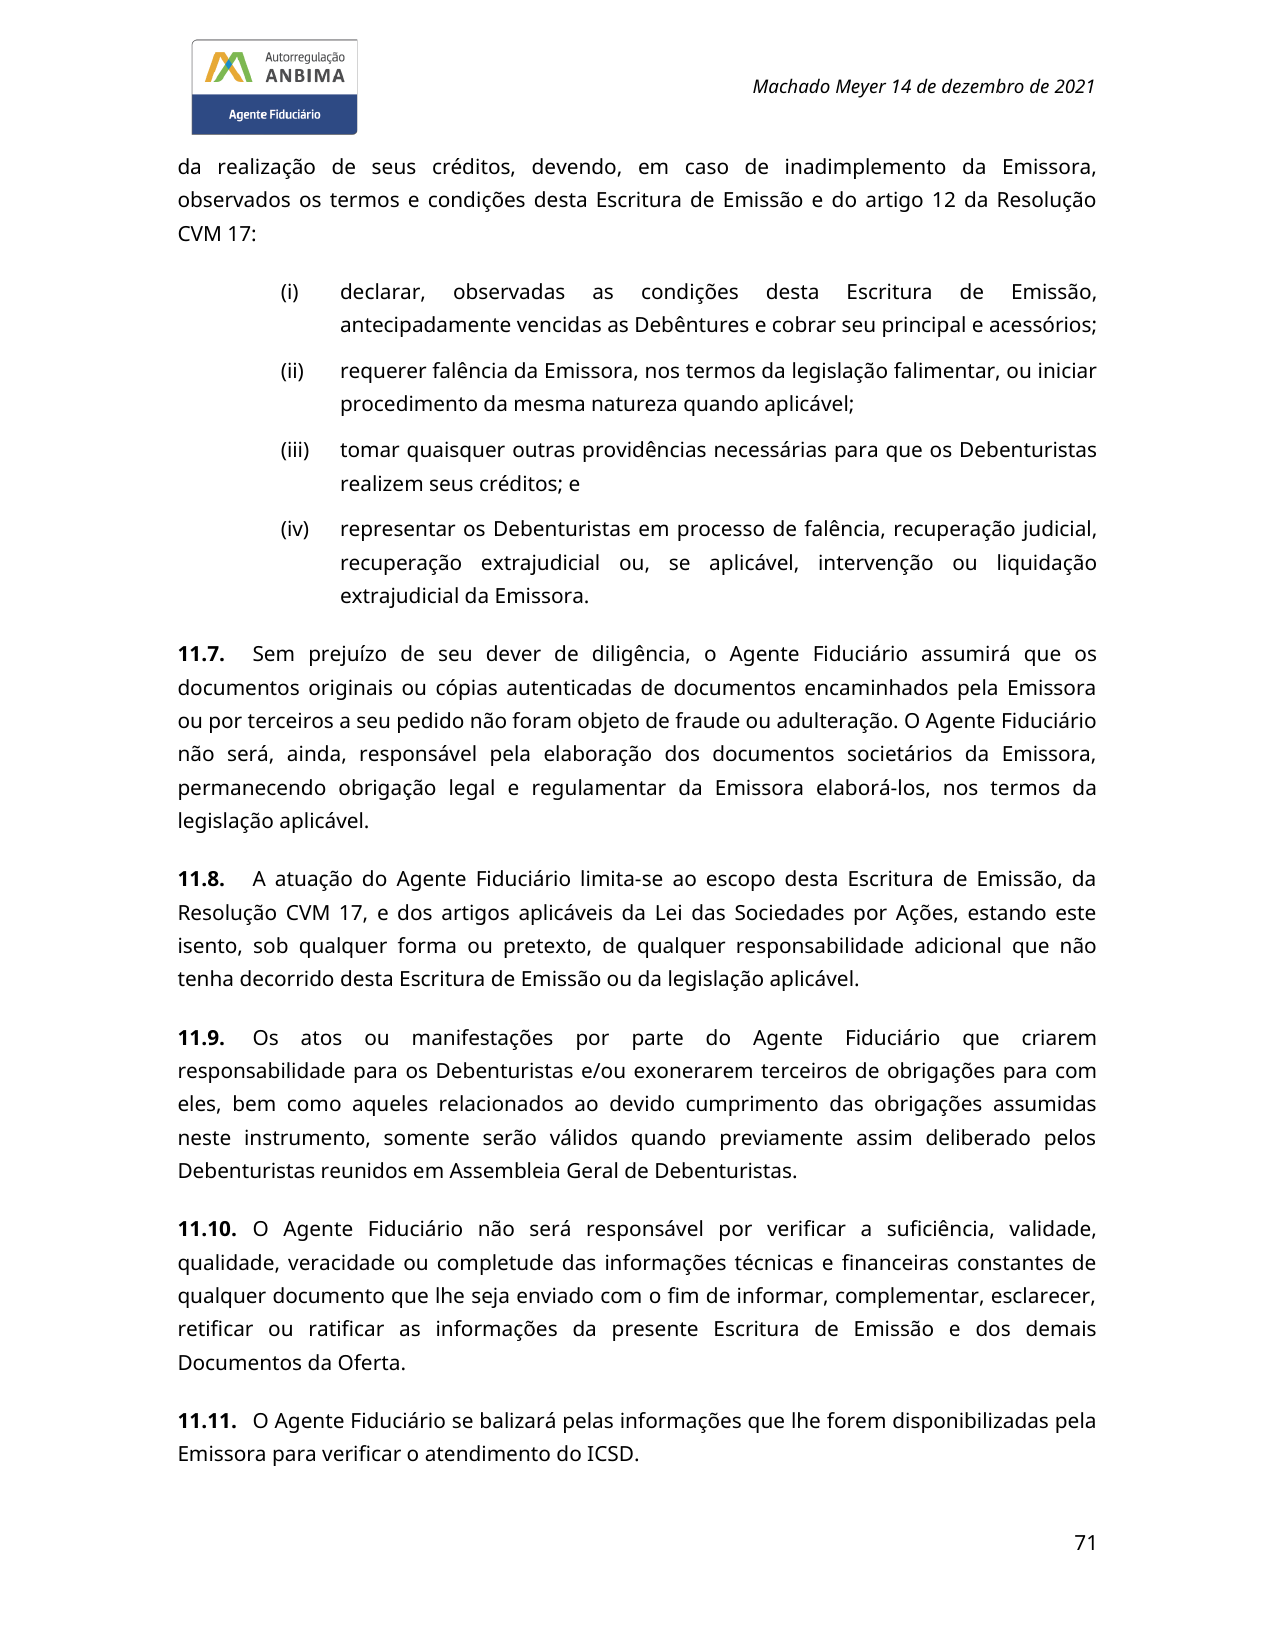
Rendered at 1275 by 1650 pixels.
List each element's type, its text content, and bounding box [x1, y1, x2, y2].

text Sem prejuízo de seu dever de diligência, o Agente Fiduciário assumirá que os documentos originais ou cópias autenticadas de documentos encaminhados pela Emissora ou por terceiros a seu pedido não foram objeto de fraude ou adulteração. O Agente Fiduciário não será, ainda, responsável pela elaboração dos documentos societários da Emissora, permanecendo obrigação legal e regulamentar da Emissora elaborá-los, nos termos da legislação aplicável. [177, 635, 1098, 835]
text Os atos ou manifestações por parte do Agente Fiduciário que criarem responsabilidade para os Debenturistas e/ou exonerarem terceiros de obrigações para com eles, bem como aqueles relacionados ao devido cumprimento das obrigações assumidas neste instrumento, somente serão válidos quando previamente assim deliberado pelos Debenturistas reunidos em Assembleia Geral de Debenturistas. [177, 1018, 1098, 1185]
text O Agente Fiduciário se balizará pelas informações que lhe forem disponibilizadas pela Emissora para verificar o atendimento do ICSD. [177, 1402, 1098, 1468]
text requerer falência da Emissora, nos termos da legislação falimentar, ou iniciar procedimento da mesma natureza quando aplicável; [281, 352, 1098, 418]
text O Agente Fiduciário não será responsável por verificar a suficiência, validade, qualidade, veracidade ou completude das informações técnicas e financeiras constantes de qualquer documento que lhe seja enviado com o fim de informar, complementar, esclarecer, retificar ou ratificar as informações da presente Escritura de Emissão e dos demais Documentos da Oferta. [177, 1210, 1098, 1377]
picture [191, 39, 358, 135]
text declarar, observadas as condições desta Escritura de Emissão, antecipadamente vencidas as Debêntures e cobrar seu principal e acessórios; [281, 273, 1098, 339]
text representar os Debenturistas em processo de falência, recuperação judicial, recuperação extrajudicial ou, se aplicável, intervenção ou liquidação extrajudicial da Emissora. [281, 510, 1098, 610]
text A atuação do Agente Fiduciário limita-se ao escopo desta Escritura de Emissão, da Resolução CVM 17, e dos artigos aplicáveis da Lei das Sociedades por Ações, estando este isento, sob qualquer forma ou pretexto, de qualquer responsabilidade adicional que não tenha decorrido desta Escritura de Emissão ou da legislação aplicável. [177, 860, 1098, 993]
text tomar quaisquer outras providências necessárias para que os Debenturistas realizem seus créditos; e [281, 431, 1098, 498]
